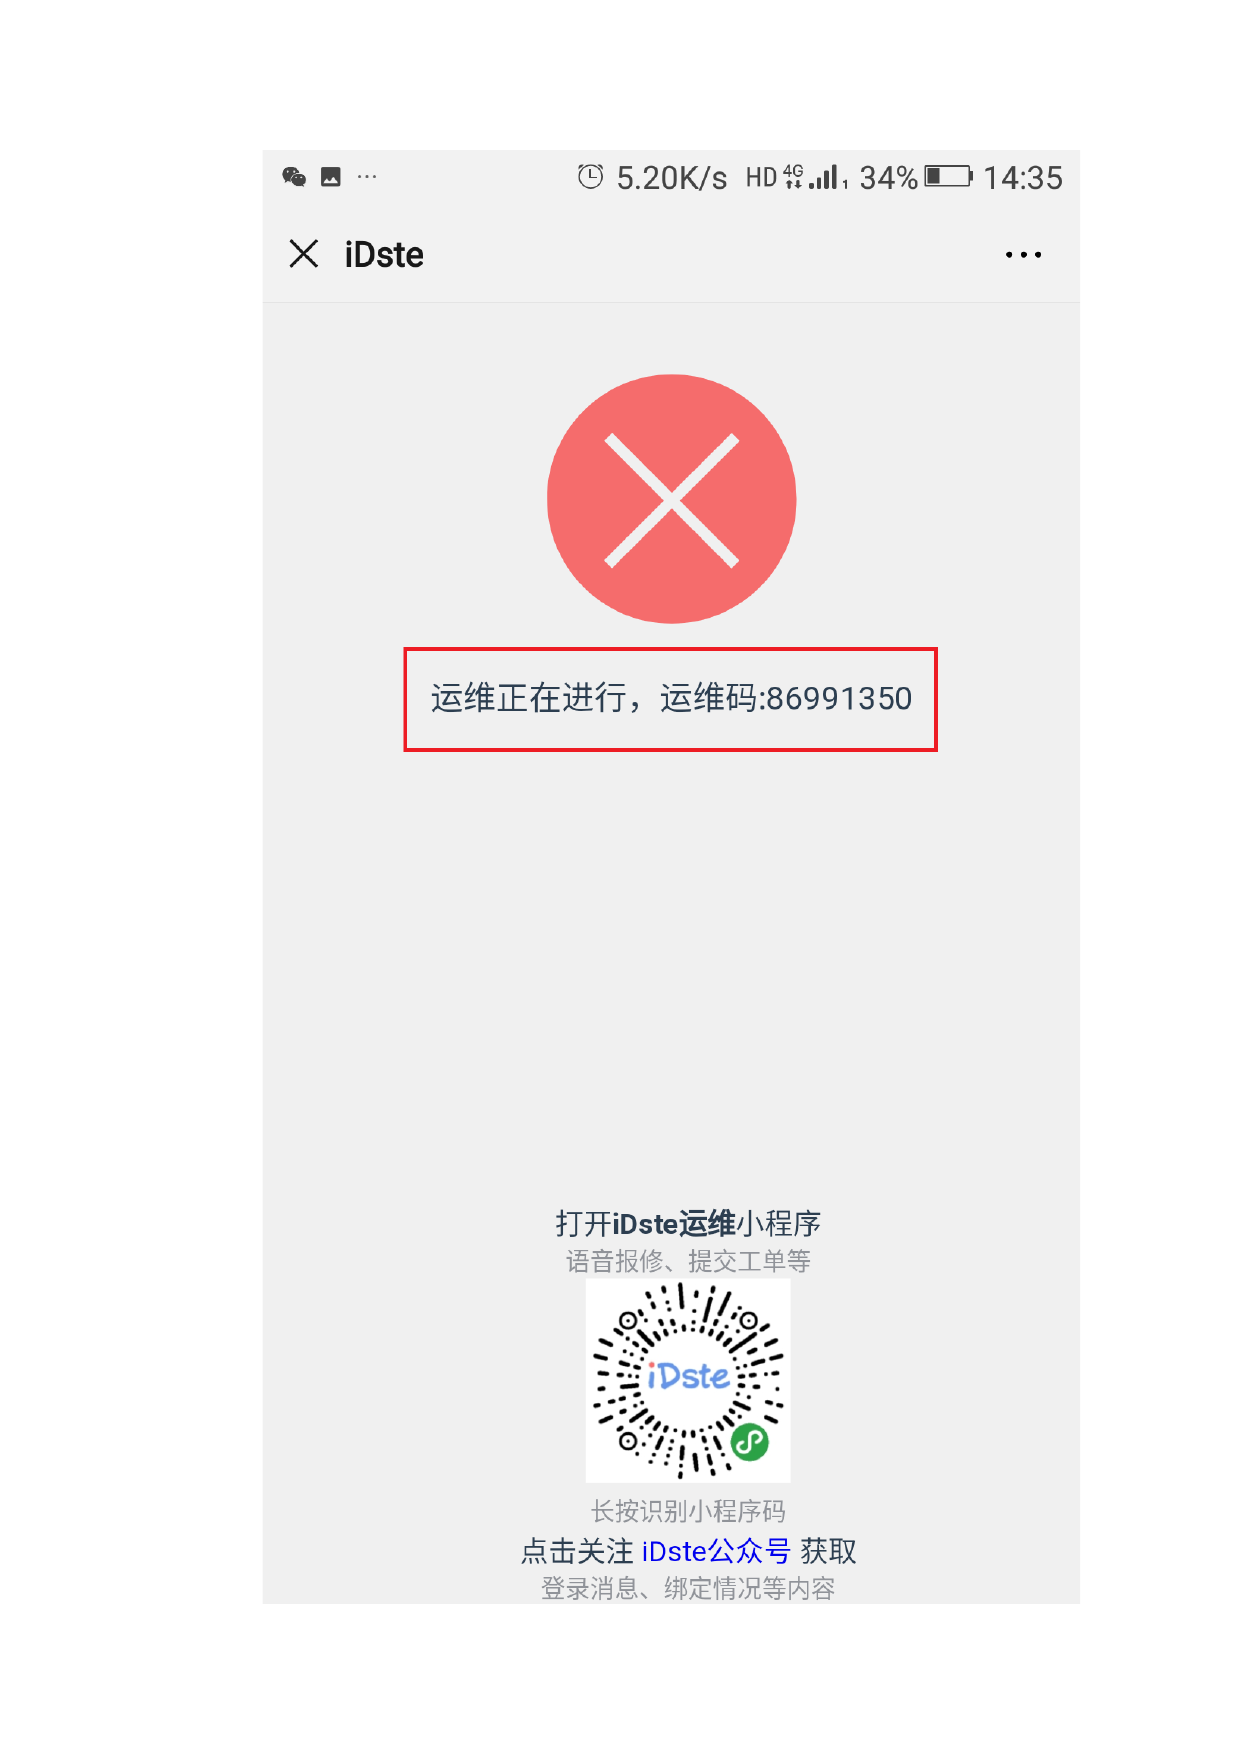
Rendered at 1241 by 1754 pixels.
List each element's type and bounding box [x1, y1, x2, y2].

picture [262, 150, 1081, 1604]
